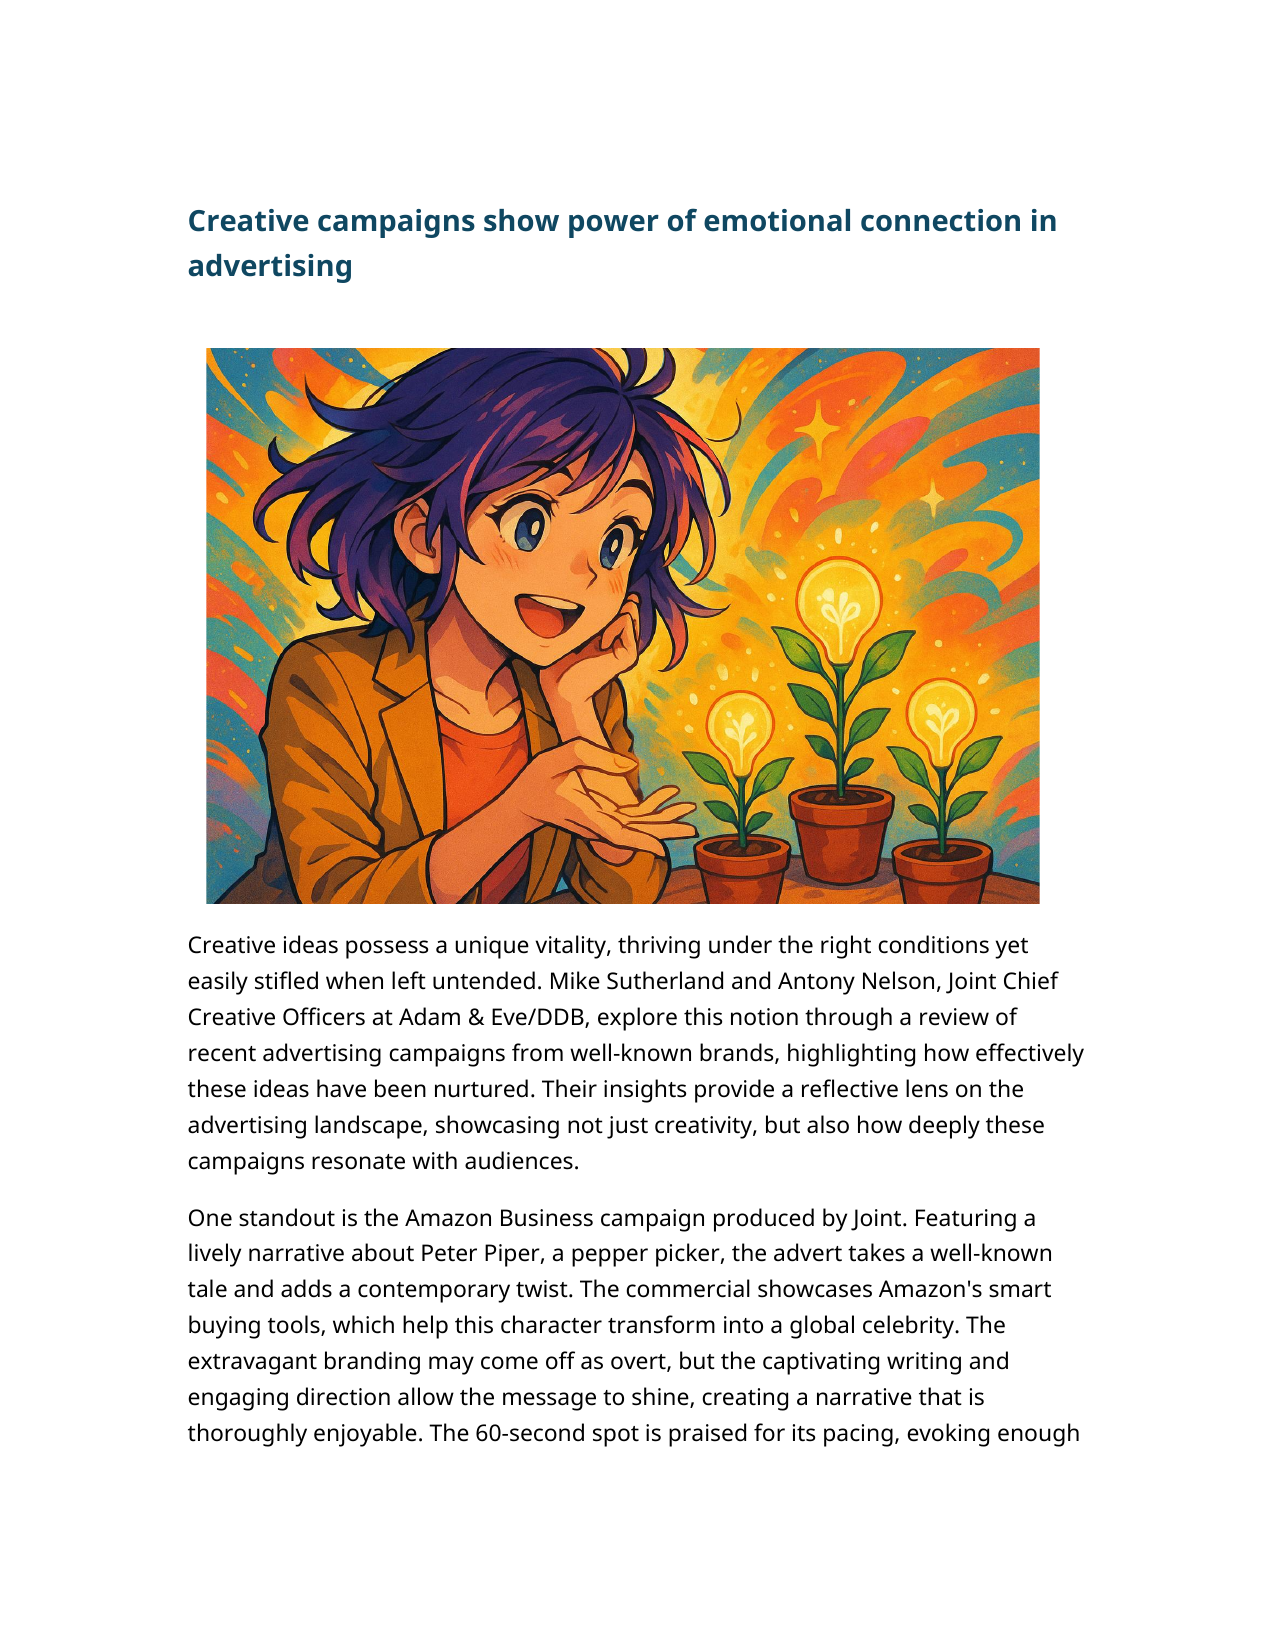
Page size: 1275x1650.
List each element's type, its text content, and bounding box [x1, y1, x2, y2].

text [187, 1201, 1087, 1448]
text Creative ideas possess a unique vitality, thriving under the right conditions yet easily stifled when left untended. Mike Sutherland and Antony Nelson, Joint Chief Creative Officers at Adam & Eve/DDB, explore this notion through a review of recent advertising campaigns from well-known brands, highlighting how effectively these ideas have been nurtured. Their insights provide a reflective lens on the advertising landscape, showcasing not just creativity, but also how deeply these campaigns resonate with audiences. [187, 929, 1087, 1176]
subtitle Creative campaigns show power of emotional connection in advertising [187, 200, 1087, 285]
picture [206, 348, 1040, 904]
